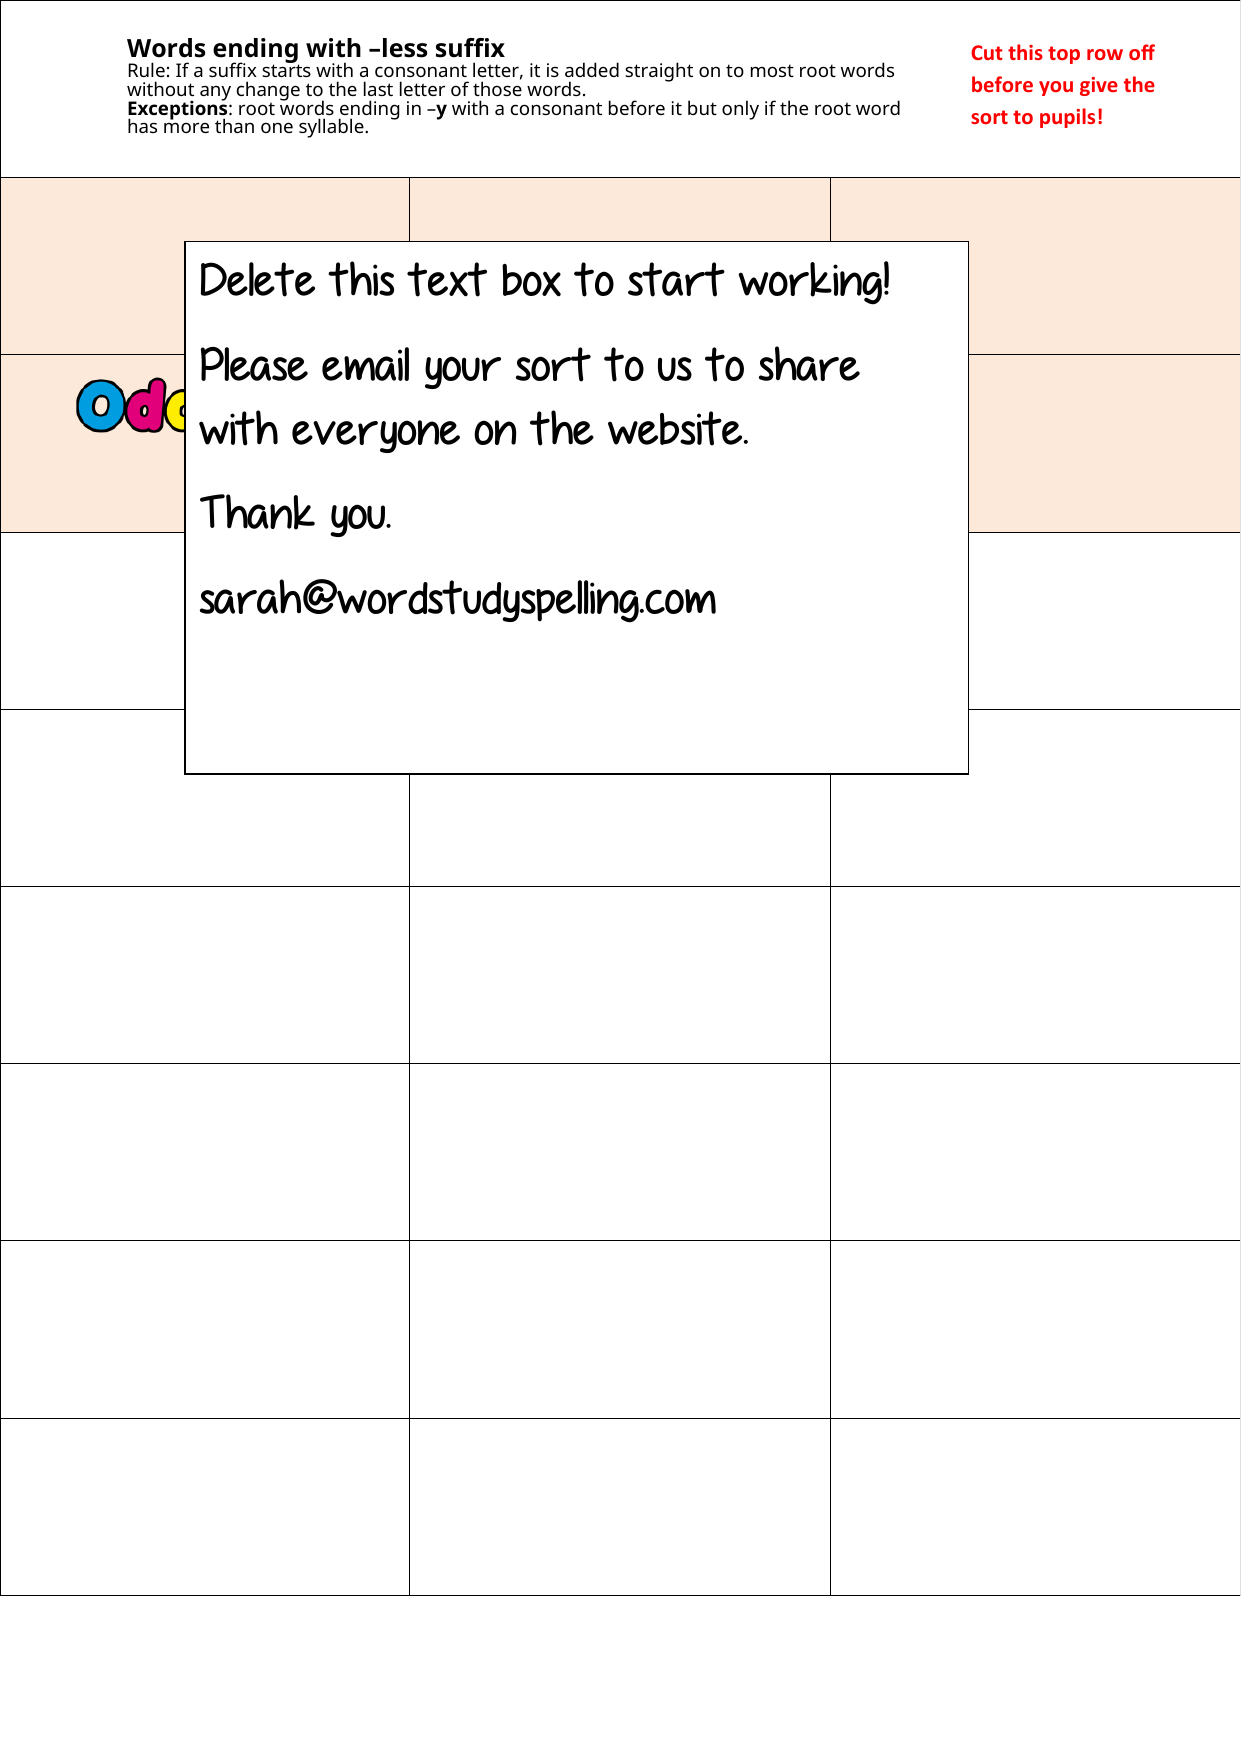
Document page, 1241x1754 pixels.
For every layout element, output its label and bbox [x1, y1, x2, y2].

picture [76, 354, 184, 459]
table_cell [1, 1419, 409, 1595]
table_cell [831, 178, 1240, 354]
table_cell [410, 887, 830, 1063]
table_cell [1, 355, 184, 532]
table_cell [410, 178, 830, 241]
table_cell [969, 355, 1240, 532]
table_cell [410, 1419, 830, 1595]
table_cell [410, 1064, 830, 1240]
table_header [1, 1, 1240, 177]
table_cell [410, 1241, 830, 1417]
table_cell [831, 1241, 1240, 1417]
table_cell [831, 710, 1240, 886]
table_cell [1, 1241, 409, 1417]
table_cell [1, 1064, 409, 1240]
table_cell [1, 887, 409, 1063]
table_cell [969, 533, 1240, 709]
table_cell [410, 775, 830, 886]
table_cell [1, 533, 184, 709]
table_cell [1, 178, 409, 354]
table_cell [1, 710, 409, 886]
table_cell [831, 1419, 1240, 1595]
table_cell [831, 1064, 1240, 1240]
table_cell [831, 887, 1240, 1063]
